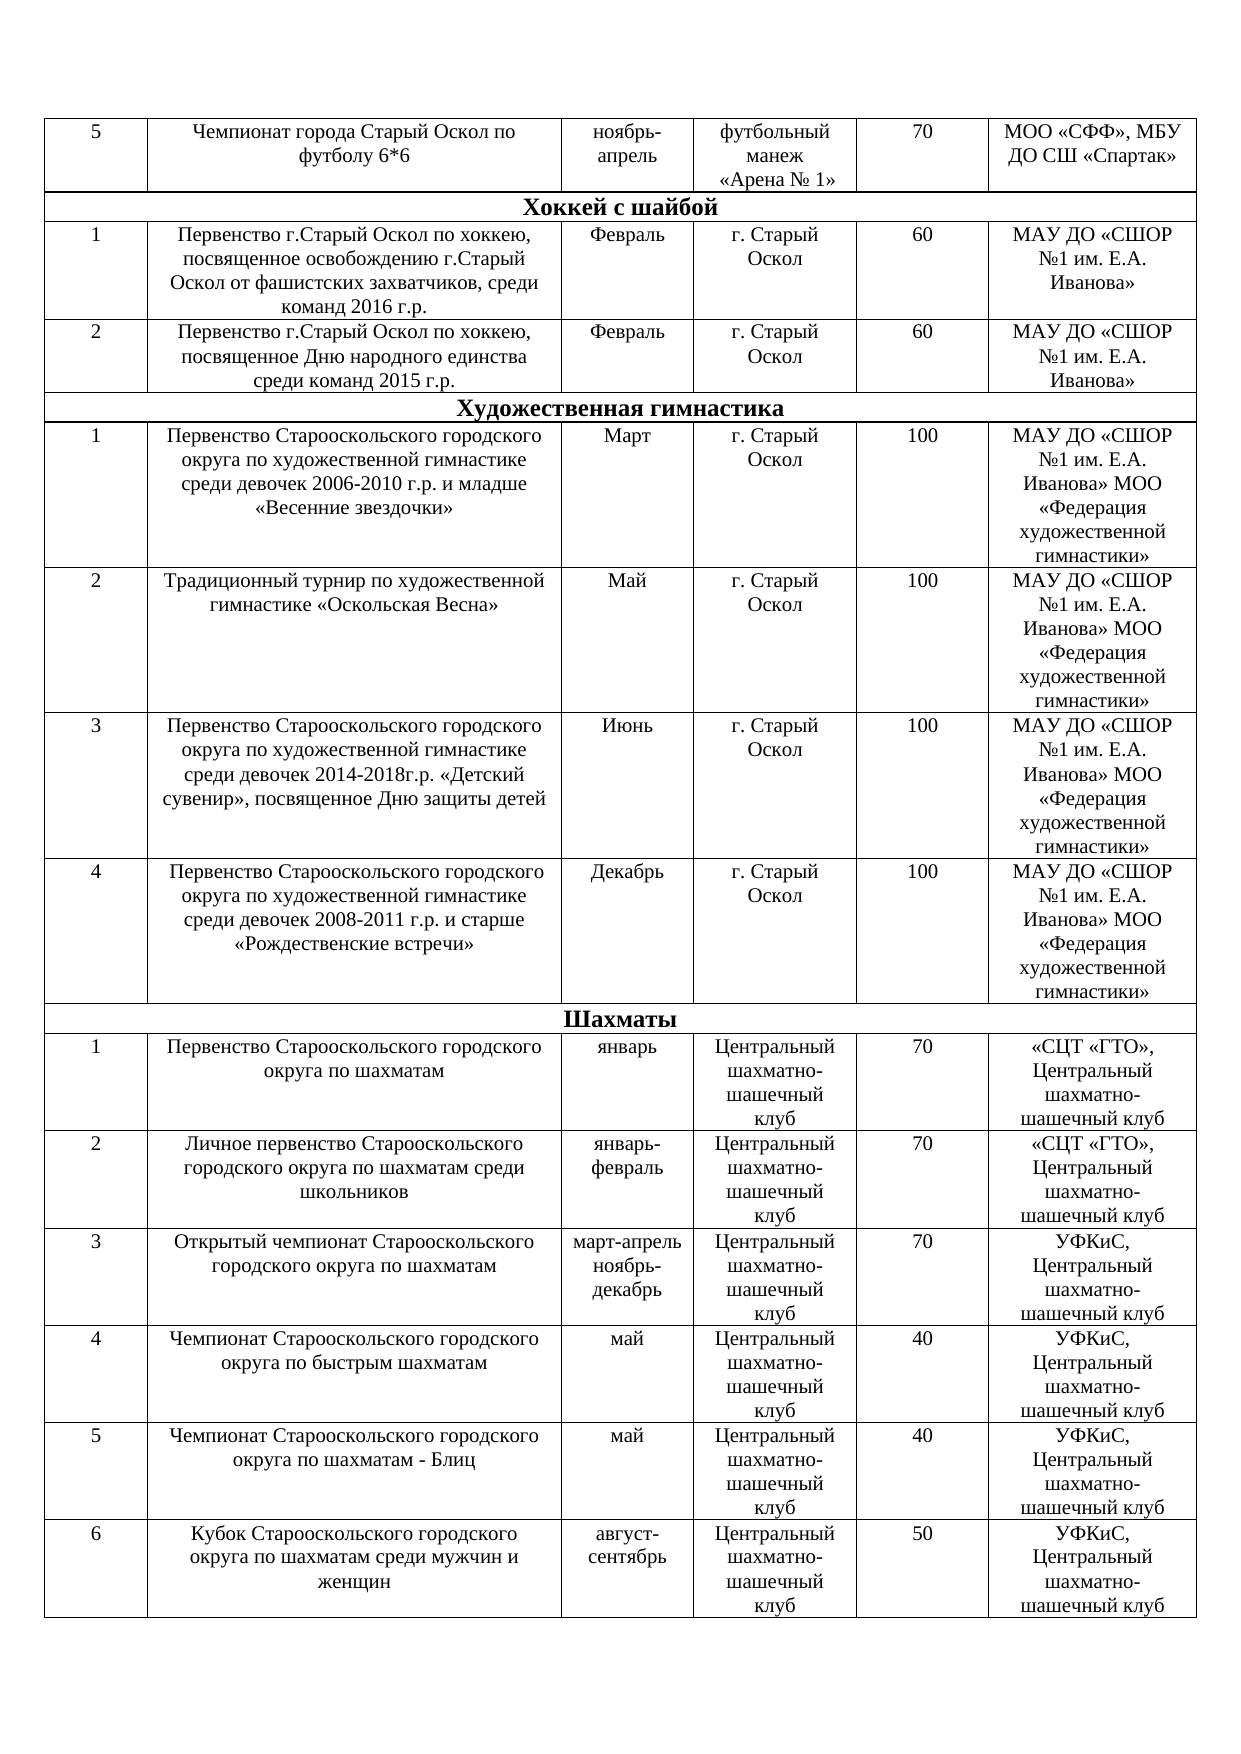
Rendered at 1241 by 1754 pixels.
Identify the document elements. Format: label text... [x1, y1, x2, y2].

table_cell 2 [45, 1131, 147, 1227]
table_cell Чемпионат города Старый Оскол по футболу 6*6 [148, 119, 561, 191]
table_cell г. Старый Оскол [694, 222, 856, 318]
table_cell март-апрель ноябрь-декабрь [562, 1229, 693, 1325]
table_cell 70 [857, 119, 988, 191]
table_cell 60 [857, 222, 988, 318]
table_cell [694, 1520, 856, 1617]
table_cell МАУ ДО «СШОР №1 им. Е.А. Иванова» МОО «Федерация художественной гимнастики» [989, 423, 1196, 567]
table_cell ноябрь-апрель [562, 119, 693, 191]
table_cell 6 [45, 1520, 147, 1617]
table_cell Центральный шахматно-шашечный клуб [694, 1229, 856, 1325]
table_cell футбольный манеж «Арена № 1» [694, 119, 856, 191]
table_cell Март [562, 423, 693, 567]
table_cell УФКиС, Центральный шахматно-шашечный клуб [989, 1326, 1196, 1422]
table_cell январь [562, 1034, 693, 1130]
table_cell Февраль [562, 320, 693, 392]
table_cell январь-февраль [562, 1131, 693, 1227]
table_cell Центральный шахматно-шашечный клуб [694, 1423, 856, 1519]
table_cell Первенство г.Старый Оскол по хоккею, посвященное Дню народного единства среди команд 2015 г.р. [148, 320, 561, 392]
table_cell 4 [45, 1326, 147, 1422]
table_cell май [562, 1423, 693, 1519]
table_cell Декабрь [562, 859, 693, 1003]
table_cell Первенство Старооскольского городского округа по художественной гимнастике среди девочек 2014-2018г.р. «Детский сувенир», посвященное Дню защиты детей [148, 713, 561, 858]
table_cell Открытый чемпионат Старооскольского городского округа по шахматам [148, 1229, 561, 1325]
table_cell 5 [45, 1423, 147, 1519]
table_cell Февраль [562, 222, 693, 318]
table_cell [989, 119, 1196, 191]
table_cell август-сентябрь [562, 1520, 693, 1617]
table_cell 1 [45, 1034, 147, 1130]
table_cell Шахматы [45, 1004, 1196, 1033]
table_cell 100 [857, 713, 988, 858]
table_cell Первенство Старооскольского городского округа по художественной гимнастике среди девочек 2008-2011 г.р. и старше «Рождественские встречи» [148, 859, 561, 1003]
table_cell Личное первенство Старооскольского городского округа по шахматам среди школьников [148, 1131, 561, 1227]
table_cell Чемпионат Старооскольского городского округа по шахматам - Блиц [148, 1423, 561, 1519]
table_cell г. Старый Оскол [694, 859, 856, 1003]
table_cell 3 [45, 1229, 147, 1325]
table_cell 1 [45, 222, 147, 318]
table_cell Первенство Старооскольского городского округа по шахматам [148, 1034, 561, 1130]
table_cell 100 [857, 423, 988, 567]
table_cell 2 [45, 568, 147, 712]
table_cell г. Старый Оскол [694, 568, 856, 712]
table_cell МАУ ДО «СШОР №1 им. Е.А. Иванова» [989, 320, 1196, 392]
table_cell г. Старый Оскол [694, 713, 856, 858]
table_cell 60 [857, 320, 988, 392]
table_cell УФКиС, Центральный шахматно-шашечный клуб [989, 1423, 1196, 1519]
table_cell 100 [857, 859, 988, 1003]
table_cell 4 [45, 859, 147, 1003]
table_cell 100 [857, 568, 988, 712]
table_cell Центральный шахматно-шашечный клуб [694, 1034, 856, 1130]
table_cell «СЦТ «ГТО», Центральный шахматно-шашечный клуб [989, 1034, 1196, 1130]
table_cell Июнь [562, 713, 693, 858]
table_cell 40 [857, 1423, 988, 1519]
table_cell Центральный шахматно-шашечный клуб [694, 1326, 856, 1422]
table_cell май [562, 1326, 693, 1422]
table_cell Май [562, 568, 693, 712]
table_cell Первенство г.Старый Оскол по хоккею, посвященное освобождению г.Старый Оскол от фашистских захватчиков, среди команд 2016 г.р. [148, 222, 561, 318]
table_cell Традиционный турнир по художественной гимнастике «Оскольская Весна» [148, 568, 561, 712]
table_cell МАУ ДО «СШОР №1 им. Е.А. Иванова» МОО «Федерация художественной гимнастики» [989, 713, 1196, 858]
table_cell Художественная гимнастика [45, 393, 1196, 421]
table_cell 5 [45, 119, 147, 191]
table_cell Чемпионат Старооскольского городского округа по быстрым шахматам [148, 1326, 561, 1422]
table_cell 70 [857, 1229, 988, 1325]
table_cell г. Старый Оскол [694, 320, 856, 392]
table_cell УФКиС, Центральный шахматно-шашечный клуб [989, 1229, 1196, 1325]
table_cell 70 [857, 1131, 988, 1227]
table_cell Хоккей с шайбой [45, 193, 1196, 221]
table_cell Первенство Старооскольского городского округа по художественной гимнастике среди девочек 2006-2010 г.р. и младше «Весенние звездочки» [148, 423, 561, 567]
table_cell «СЦТ «ГТО», Центральный шахматно-шашечный клуб [989, 1131, 1196, 1227]
table_cell МАУ ДО «СШОР №1 им. Е.А. Иванова» МОО «Федерация художественной гимнастики» [989, 568, 1196, 712]
table_cell МАУ ДО «СШОР №1 им. Е.А. Иванова» МОО «Федерация художественной гимнастики» [989, 859, 1196, 1003]
table_cell Кубок Старооскольского городского округа по шахматам среди мужчин и женщин [148, 1520, 561, 1617]
table_cell 40 [857, 1326, 988, 1422]
table_cell 70 [857, 1034, 988, 1130]
table_cell МАУ ДО «СШОР №1 им. Е.А. Иванова» [989, 222, 1196, 318]
table_cell 3 [45, 713, 147, 858]
table_cell г. Старый Оскол [694, 423, 856, 567]
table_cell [989, 1520, 1196, 1617]
table_cell 1 [45, 423, 147, 567]
table_cell Центральный шахматно-шашечный клуб [694, 1131, 856, 1227]
table_cell 50 [857, 1520, 988, 1617]
table_cell 2 [45, 320, 147, 392]
